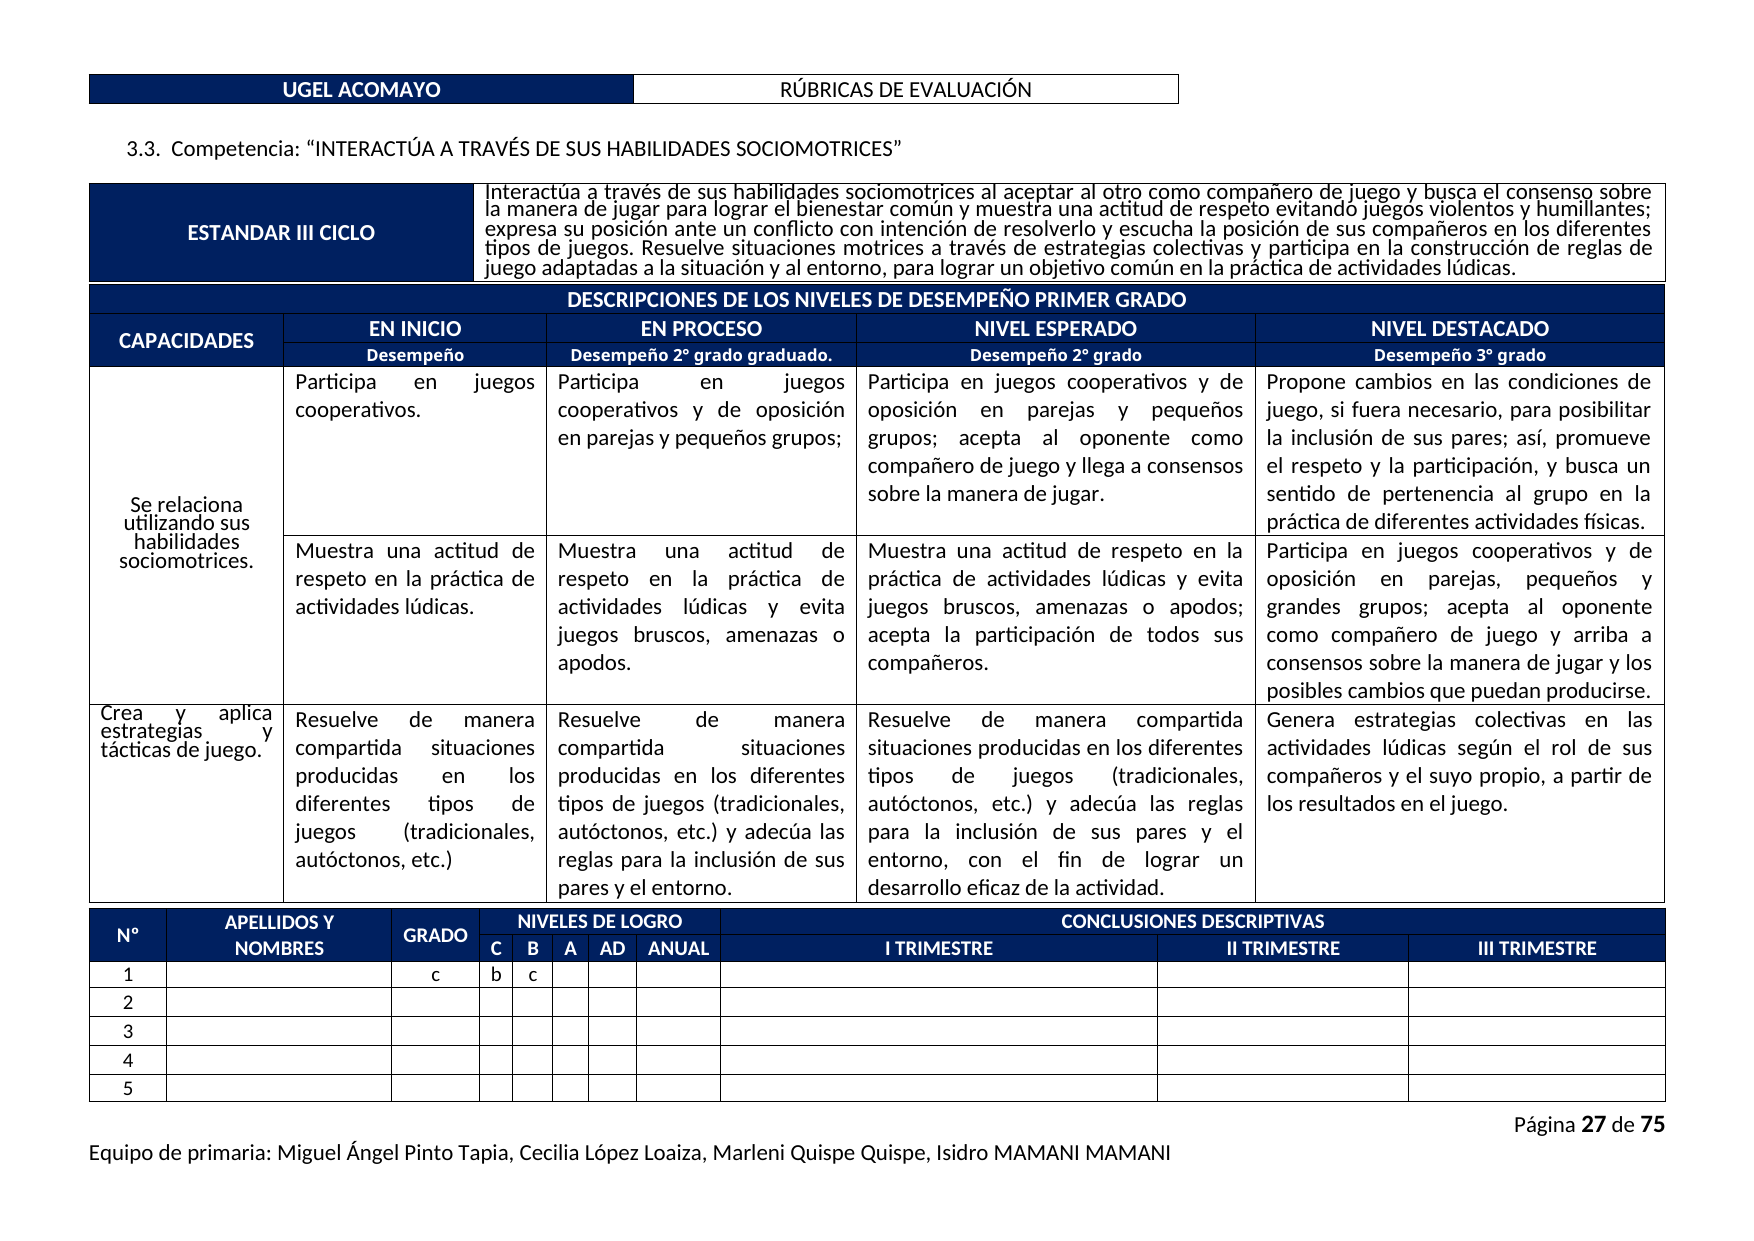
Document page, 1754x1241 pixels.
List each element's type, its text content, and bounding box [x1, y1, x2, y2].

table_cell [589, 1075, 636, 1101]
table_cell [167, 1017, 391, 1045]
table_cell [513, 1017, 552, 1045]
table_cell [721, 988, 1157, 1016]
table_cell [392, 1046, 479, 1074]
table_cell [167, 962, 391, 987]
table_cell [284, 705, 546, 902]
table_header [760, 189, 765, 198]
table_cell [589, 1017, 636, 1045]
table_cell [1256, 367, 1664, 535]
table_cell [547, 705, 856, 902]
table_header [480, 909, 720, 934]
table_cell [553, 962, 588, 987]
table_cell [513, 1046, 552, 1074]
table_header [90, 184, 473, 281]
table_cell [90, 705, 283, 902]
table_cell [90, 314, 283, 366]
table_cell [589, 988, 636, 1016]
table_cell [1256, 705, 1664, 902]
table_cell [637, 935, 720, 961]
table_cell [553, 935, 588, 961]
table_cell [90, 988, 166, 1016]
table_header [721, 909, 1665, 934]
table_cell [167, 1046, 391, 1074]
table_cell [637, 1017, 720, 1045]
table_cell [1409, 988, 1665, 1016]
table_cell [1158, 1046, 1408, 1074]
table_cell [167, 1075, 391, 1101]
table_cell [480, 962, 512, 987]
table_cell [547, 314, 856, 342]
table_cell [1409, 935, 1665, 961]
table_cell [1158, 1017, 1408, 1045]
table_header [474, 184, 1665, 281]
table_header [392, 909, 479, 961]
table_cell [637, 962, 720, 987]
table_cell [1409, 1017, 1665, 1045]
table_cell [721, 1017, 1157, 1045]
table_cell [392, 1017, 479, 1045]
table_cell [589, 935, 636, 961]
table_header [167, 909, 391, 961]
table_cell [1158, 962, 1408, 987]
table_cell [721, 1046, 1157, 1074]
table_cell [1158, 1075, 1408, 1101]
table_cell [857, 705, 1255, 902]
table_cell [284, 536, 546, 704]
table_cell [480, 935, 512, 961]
list Competencia: “INTERACTÚA A TRAVÉS DE SUS HABILIDADES SOCIOMOTRICES” [126, 134, 1665, 162]
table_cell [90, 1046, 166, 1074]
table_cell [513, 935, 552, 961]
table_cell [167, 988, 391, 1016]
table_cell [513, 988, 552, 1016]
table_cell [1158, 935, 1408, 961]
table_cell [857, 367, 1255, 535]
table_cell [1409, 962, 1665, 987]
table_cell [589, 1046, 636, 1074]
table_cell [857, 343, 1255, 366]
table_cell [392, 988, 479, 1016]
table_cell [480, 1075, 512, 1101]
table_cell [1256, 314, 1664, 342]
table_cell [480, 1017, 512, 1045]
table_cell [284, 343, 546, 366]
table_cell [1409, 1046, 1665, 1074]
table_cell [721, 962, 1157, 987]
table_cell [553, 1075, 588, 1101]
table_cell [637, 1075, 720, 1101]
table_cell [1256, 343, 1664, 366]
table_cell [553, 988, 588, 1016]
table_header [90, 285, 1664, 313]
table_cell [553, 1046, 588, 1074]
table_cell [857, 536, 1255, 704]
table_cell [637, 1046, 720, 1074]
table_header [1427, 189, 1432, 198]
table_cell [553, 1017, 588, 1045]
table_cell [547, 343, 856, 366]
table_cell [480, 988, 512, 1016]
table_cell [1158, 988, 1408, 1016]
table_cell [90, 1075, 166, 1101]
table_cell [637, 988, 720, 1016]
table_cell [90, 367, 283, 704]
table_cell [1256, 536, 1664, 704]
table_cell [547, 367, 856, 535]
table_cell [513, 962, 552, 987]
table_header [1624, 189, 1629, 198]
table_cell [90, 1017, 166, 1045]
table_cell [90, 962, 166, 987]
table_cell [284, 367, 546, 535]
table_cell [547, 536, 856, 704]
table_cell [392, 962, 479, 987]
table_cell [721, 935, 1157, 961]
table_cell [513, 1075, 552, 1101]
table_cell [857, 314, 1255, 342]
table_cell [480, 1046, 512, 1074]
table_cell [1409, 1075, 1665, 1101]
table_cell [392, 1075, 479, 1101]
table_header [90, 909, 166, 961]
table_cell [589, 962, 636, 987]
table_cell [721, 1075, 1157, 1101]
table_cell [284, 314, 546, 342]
